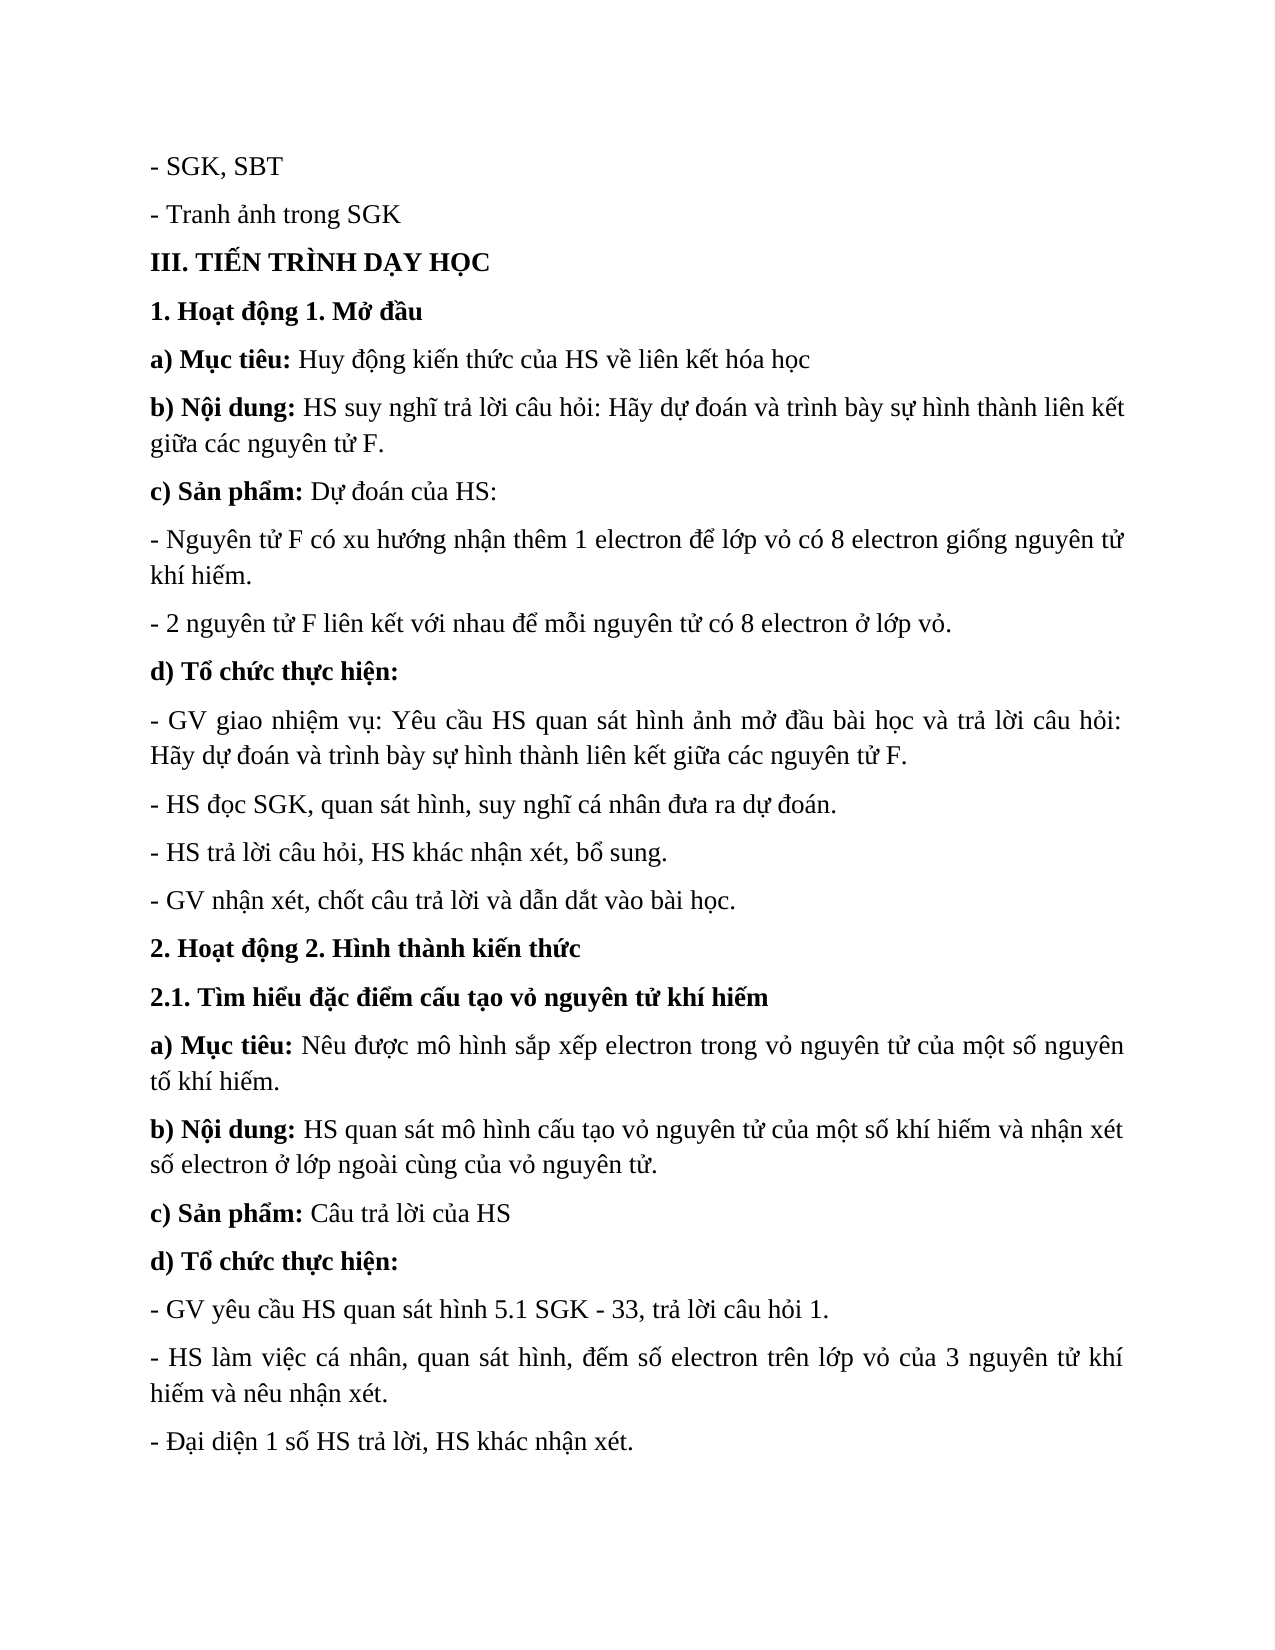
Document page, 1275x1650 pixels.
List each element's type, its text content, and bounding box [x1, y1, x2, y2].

text - GV giao nhiệm vụ: Yêu cầu HS quan sát hình ảnh mở đầu bài học và trả lời câu hỏi: Hãy dự đoán và trình bày sự hình thành liên kết giữa các nguyên tử F. [150, 704, 1125, 771]
text 2.1. Tìm hiểu đặc điểm cấu tạo vỏ nguyên tử khí hiếm [150, 981, 1125, 1012]
text a) Mục tiêu: Huy động kiến thức của HS về liên kết hóa học [150, 343, 1125, 374]
text - HS trả lời câu hỏi, HS khác nhận xét, bổ sung. [150, 836, 1125, 867]
text - Đại diện 1 số HS trả lời, HS khác nhận xét. [150, 1425, 1125, 1457]
text - SGK, SBT [150, 150, 1125, 181]
text - Tranh ảnh trong SGK [150, 198, 1125, 229]
text - Nguyên tử F có xu hướng nhận thêm 1 electron để lớp vỏ có 8 electron giống nguyên tử khí hiếm. [150, 523, 1125, 590]
text a) Mục tiêu: Nêu được mô hình sắp xếp electron trong vỏ nguyên tử của một số nguyên tố khí hiếm. [150, 1029, 1125, 1096]
text - GV yêu cầu HS quan sát hình 5.1 SGK - 33, trả lời câu hỏi 1. [150, 1293, 1125, 1324]
text 2. Hoạt động 2. Hình thành kiến thức [150, 932, 1125, 963]
text d) Tổ chức thực hiện: [150, 1245, 1125, 1276]
text - HS đọc SGK, quan sát hình, suy nghĩ cá nhân đưa ra dự đoán. [150, 788, 1125, 819]
text 1. Hoạt động 1. Mở đầu [150, 295, 1125, 326]
text d) Tổ chức thực hiện: [150, 656, 1125, 687]
text - HS làm việc cá nhân, quan sát hình, đếm số electron trên lớp vỏ của 3 nguyên tử khí hiếm và nêu nhận xét. [150, 1341, 1125, 1408]
text c) Sản phẩm: Câu trả lời của HS [150, 1197, 1125, 1228]
text - GV nhận xét, chốt câu trả lời và dẫn dắt vào bài học. [150, 884, 1125, 915]
text III. TIẾN TRÌNH DẠY HỌC [150, 246, 1125, 278]
text b) Nội dung: HS quan sát mô hình cấu tạo vỏ nguyên tử của một số khí hiếm và nhận xét số electron ở lớp ngoài cùng của vỏ nguyên tử. [150, 1113, 1125, 1180]
text c) Sản phẩm: Dự đoán của HS: [150, 475, 1125, 506]
text - 2 nguyên tử F liên kết với nhau để mỗi nguyên tử có 8 electron ở lớp vỏ. [150, 607, 1125, 638]
text b) Nội dung: HS suy nghĩ trả lời câu hỏi: Hãy dự đoán và trình bày sự hình thành liên kết giữa các nguyên tử F. [150, 391, 1125, 458]
